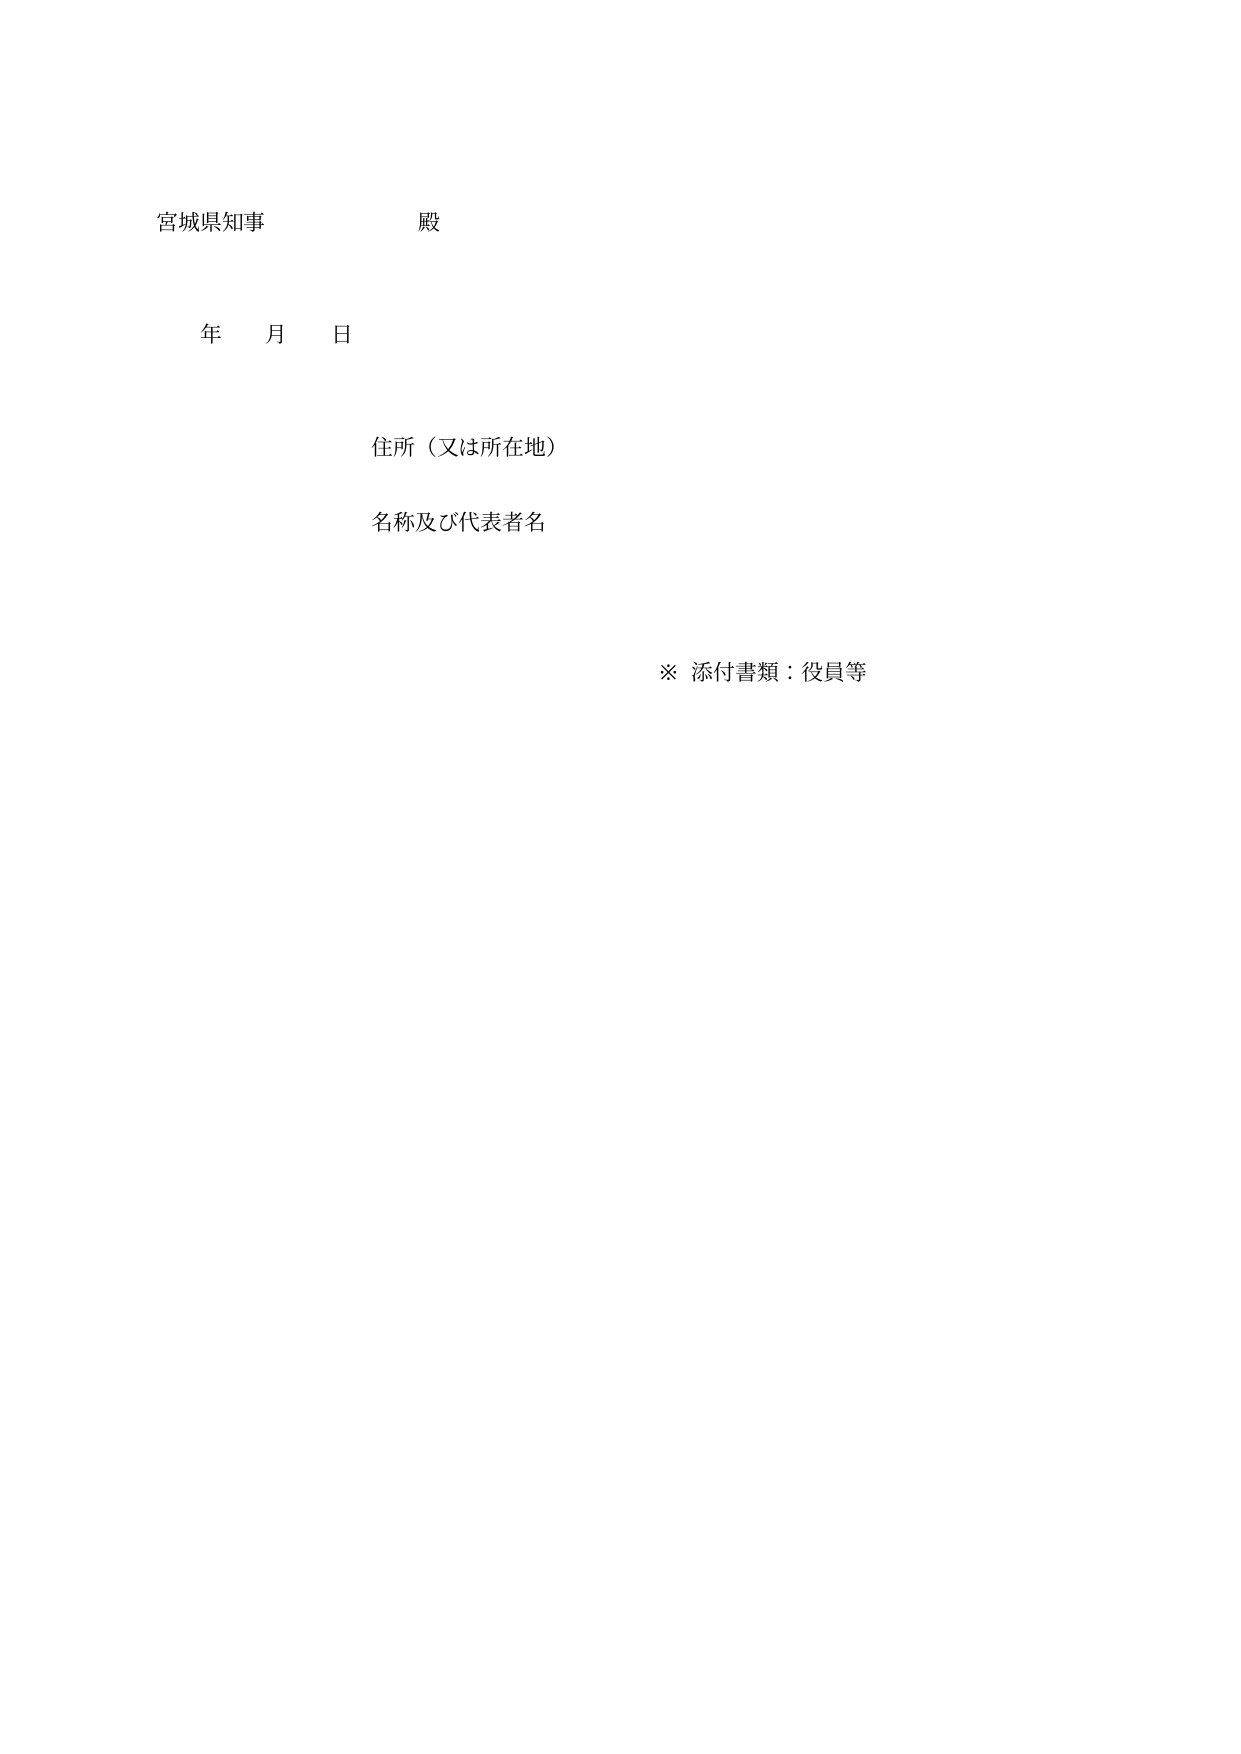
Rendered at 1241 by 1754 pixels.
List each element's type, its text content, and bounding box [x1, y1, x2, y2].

text 住所（又は所在地） [112, 427, 1128, 464]
text 宮城県知事 殿 [112, 202, 1128, 239]
text 年 月 日 [112, 314, 1128, 352]
text ※ 添付書類：役員等 [112, 652, 1128, 689]
text 名称及び代表者名 [112, 502, 1128, 539]
